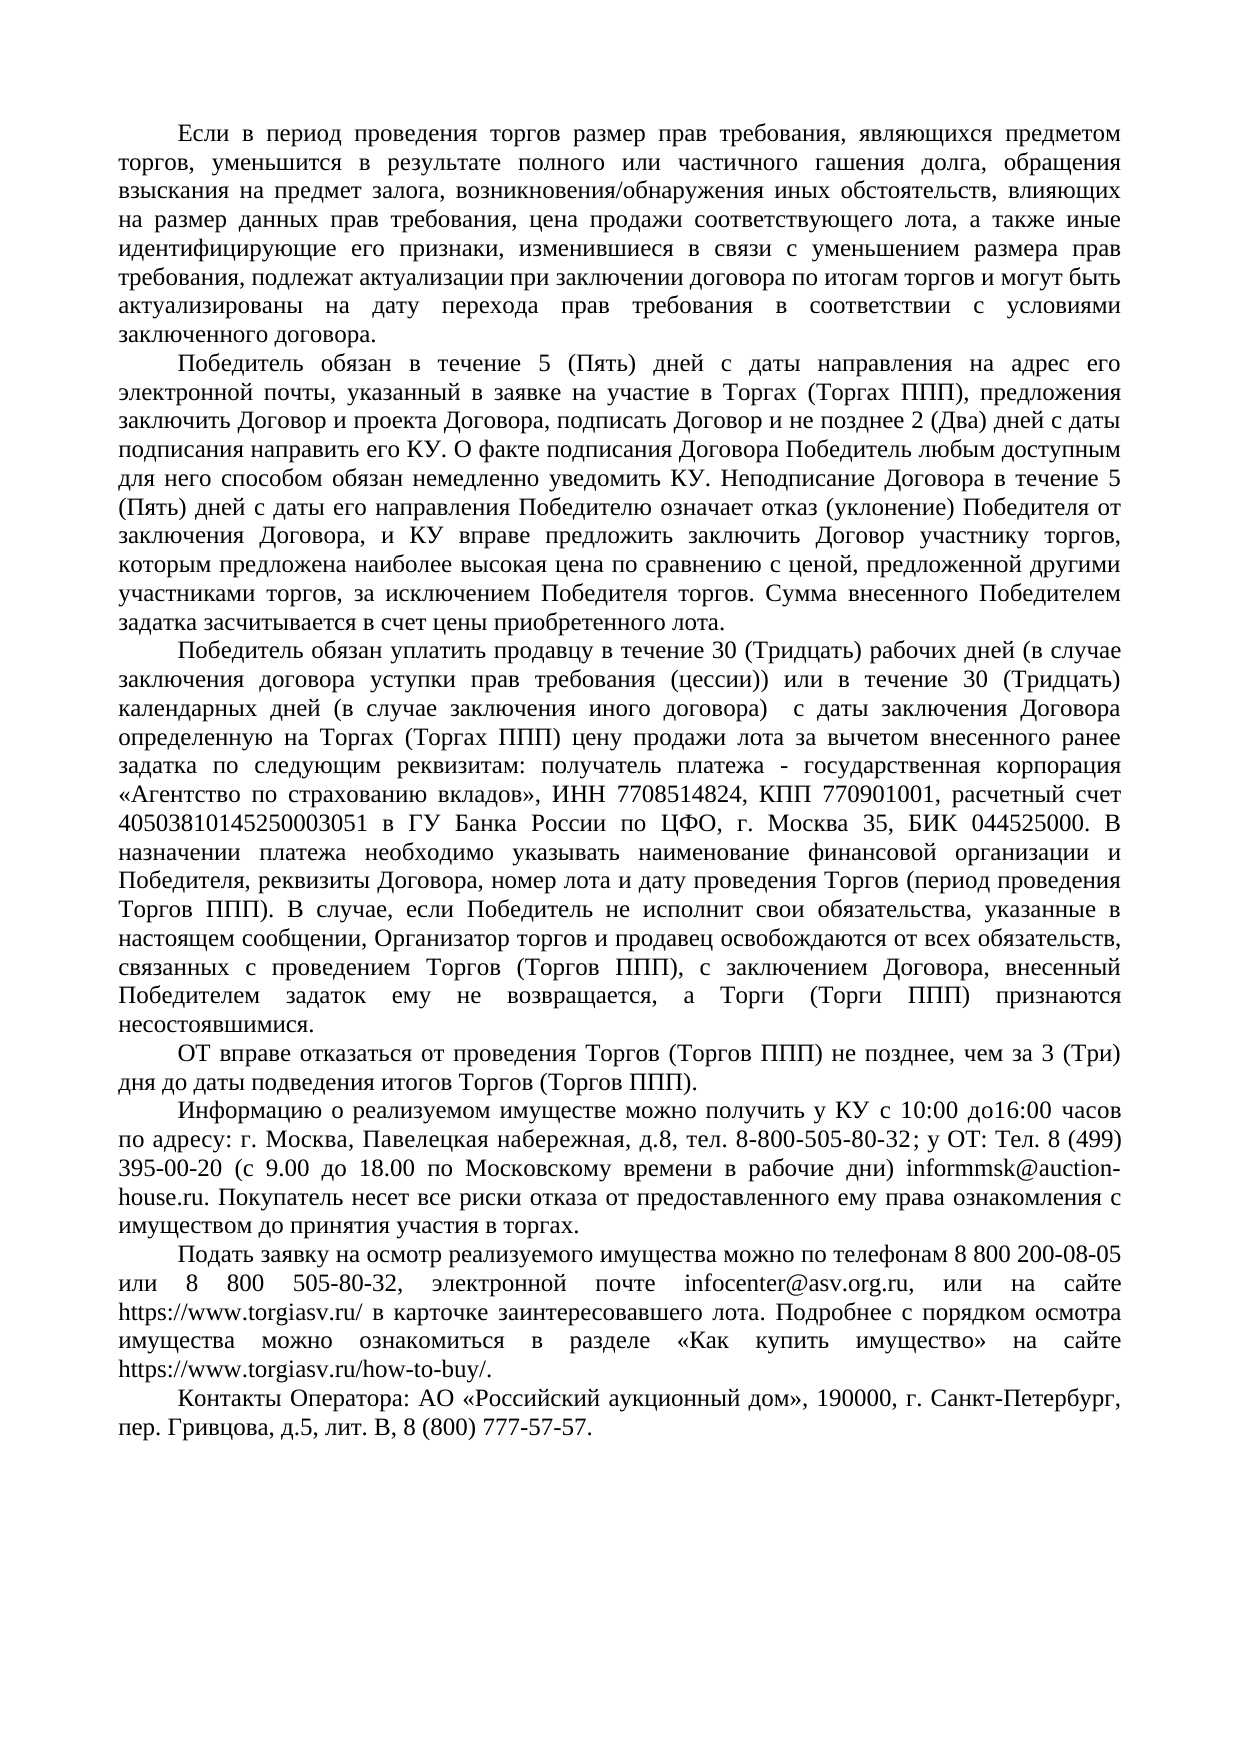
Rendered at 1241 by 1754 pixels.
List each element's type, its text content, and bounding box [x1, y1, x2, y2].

text Контакты Оператора: АО «Российский аукционный дом», 190000, г. Санкт-Петербург, пер. Гривцова, д.5, лит. В, 8 (800) 777-57-57. [118, 1383, 1122, 1441]
text Победитель обязан уплатить продавцу в течение 30 (Тридцать) рабочих дней (в случае заключения договора уступки прав требования (цессии)) или в течение 30 (Тридцать) календарных дней (в случае заключения иного договора) с даты заключения Договора определенную на Торгах (Торгах ППП) цену продажи лота за вычетом внесенного ранее задатка по следующим реквизитам: получатель платежа - государственная корпорация «Агентство по страхованию вкладов», ИНН 7708514824, КПП 770901001, расчетный счет 40503810145250003051 в ГУ Банка России по ЦФО, г. Москва 35, БИК 044525000. В назначении платежа необходимо указывать наименование финансовой организации и Победителя, реквизиты Договора, номер лота и дату проведения Торгов (период проведения Торгов ППП). В случае, если Победитель не исполнит свои обязательства, указанные в настоящем сообщении, Организатор торгов и продавец освобождаются от всех обязательств, связанных с проведением Торгов (Торгов ППП), с заключением Договора, внесенный Победителем задаток ему не возвращается, а Торги (Торги ППП) признаются несостоявшимися. [118, 636, 1122, 1038]
text Победитель обязан в течение 5 (Пять) дней с даты направления на адрес его электронной почты, указанный в заявке на участие в Торгах (Торгах ППП), предложения заключить Договор и проекта Договора, подписать Договор и не позднее 2 (Два) дней с даты подписания направить его КУ. О факте подписания Договора Победитель любым доступным для него способом обязан немедленно уведомить КУ. Неподписание Договора в течение 5 (Пять) дней с даты его направления Победителю означает отказ (уклонение) Победителя от заключения Договора, и КУ вправе предложить заключить Договор участнику торгов, которым предложена наиболее высокая цена по сравнению с ценой, предложенной другими участниками торгов, за исключением Победителя торгов. Сумма внесенного Победителем задатка засчитывается в счет цены приобретенного лота. [118, 348, 1122, 636]
text Информацию о реализуемом имуществе можно получить у КУ с 10:00 до16:00 часов по адресу: г. Москва, Павелецкая набережная, д.8, тел. 8-800-505-80-32; у ОТ: Тел. 8 (499) 395-00-20 (с 9.00 до 18.00 по Московскому времени в рабочие дни) informmsk@auction-house.ru. Покупатель несет все риски отказа от предоставленного ему права ознакомления с имуществом до принятия участия в торгах. [118, 1096, 1122, 1239]
text Подать заявку на осмотр реализуемого имущества можно по телефонам 8 800 200-08-05 или 8 800 505-80-32, электронной почте infocenter@asv.org.ru, или на сайте https://www.torgiasv.ru/ в карточке заинтересовавшего лота. Подробнее с порядком осмотра имущества можно ознакомиться в разделе «Как купить имущество» на сайте https://www.torgiasv.ru/how-to-buy/. [118, 1239, 1122, 1383]
text ОТ вправе отказаться от проведения Торгов (Торгов ППП) не позднее, чем за 3 (Три) дня до даты подведения итогов Торгов (Торгов ППП). [118, 1038, 1122, 1096]
text Если в период проведения торгов размер прав требования, являющихся предметом торгов, уменьшится в результате полного или частичного гашения долга, обращения взыскания на предмет залога, возникновения/обнаружения иных обстоятельств, влияющих на размер данных прав требования, цена продажи соответствующего лота, а также иные идентифицирующие его признаки, изменившиеся в связи с уменьшением размера прав требования, подлежат актуализации при заключении договора по итогам торгов и могут быть актуализированы на дату перехода прав требования в соответствии с условиями заключенного договора. [118, 118, 1122, 348]
